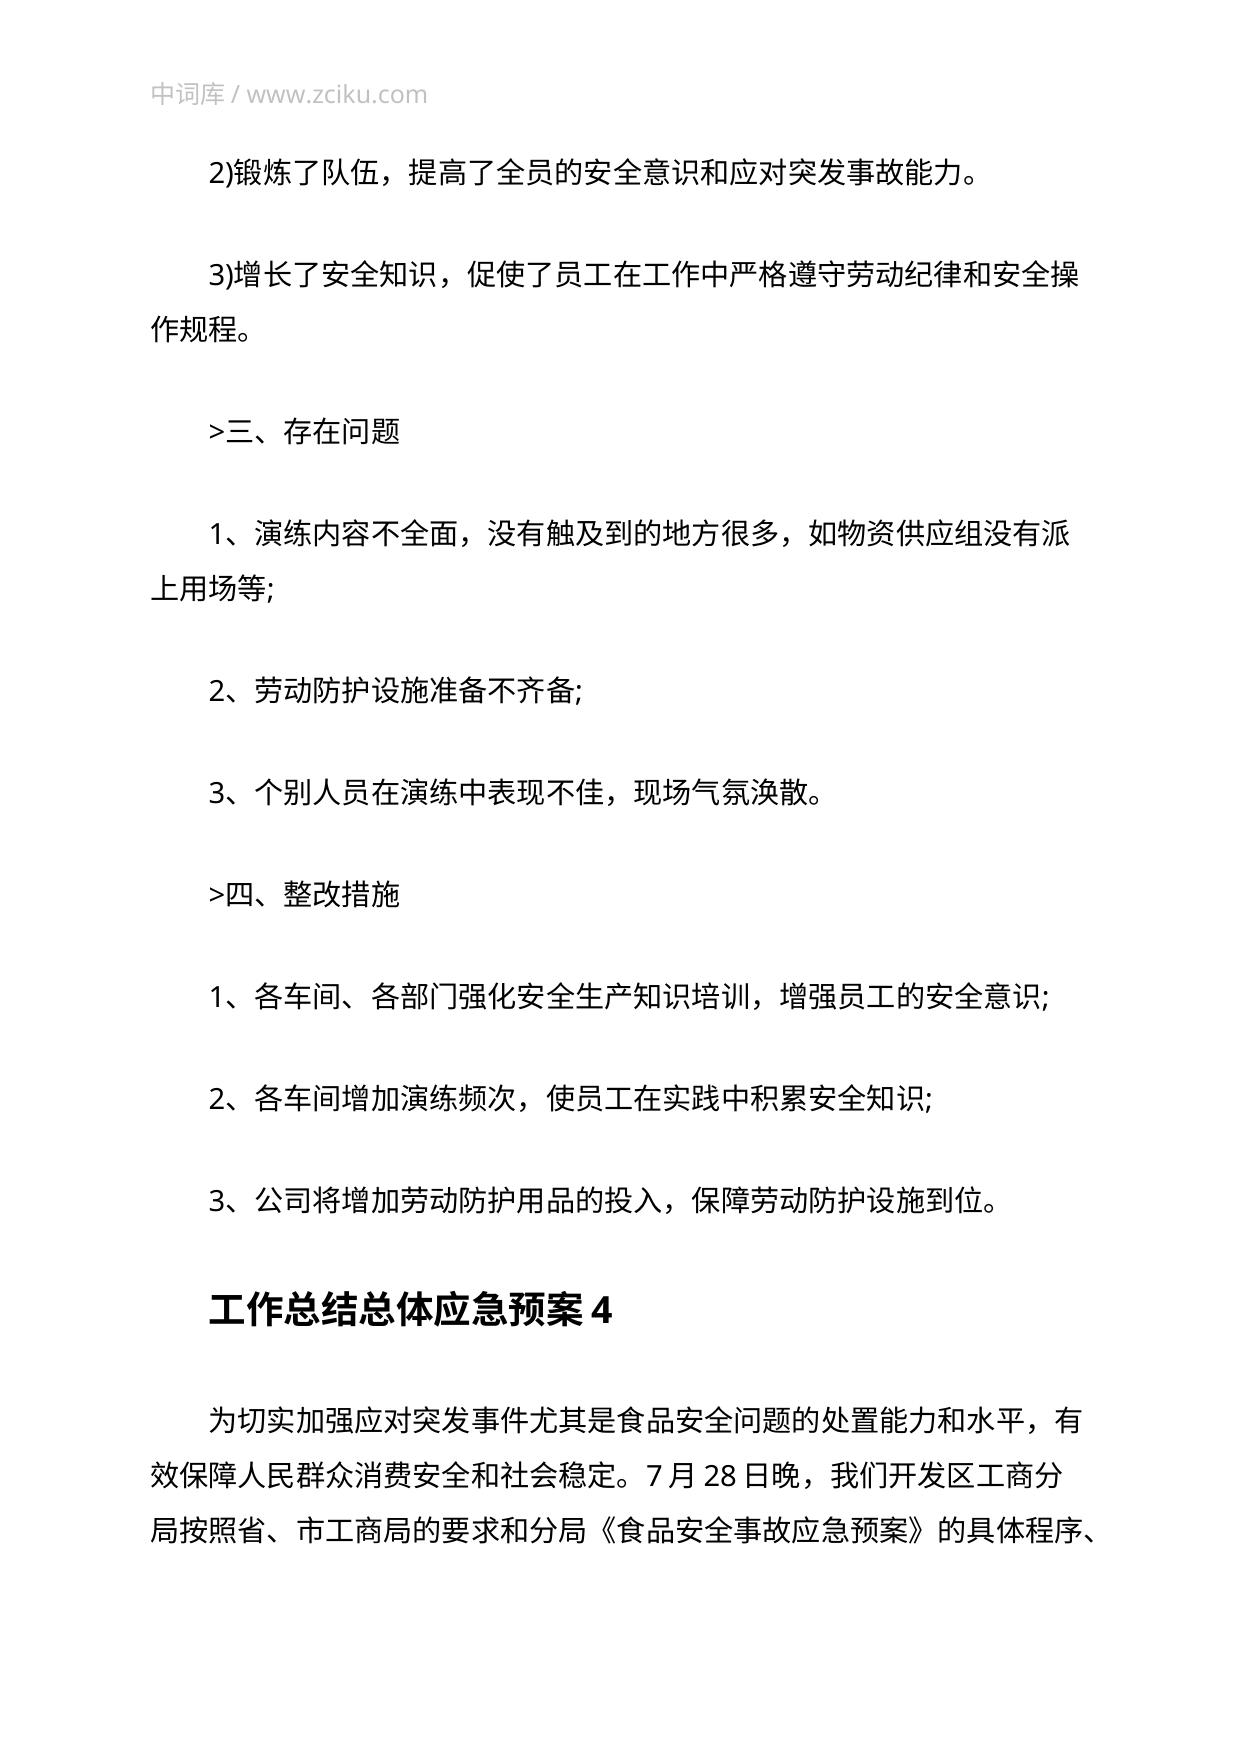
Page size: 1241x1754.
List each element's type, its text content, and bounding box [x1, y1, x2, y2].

text >三、存在问题 [150, 409, 1090, 451]
text 工作总结总体应急预案4 [150, 1279, 1090, 1334]
text 3、公司将增加劳动防护用品的投入，保障劳动防护设施到位。 [150, 1178, 1090, 1220]
text 2)锻炼了队伍，提高了全员的安全意识和应对突发事故能力。 [150, 150, 1090, 192]
text 1、演练内容不全面，没有触及到的地方很多，如物资供应组没有派上用场等; [150, 511, 1090, 608]
text 2、各车间增加演练频次，使员工在实践中积累安全知识; [150, 1076, 1090, 1118]
text 3、个别人员在演练中表现不佳，现场气氛涣散。 [150, 770, 1090, 812]
text 3)增长了安全知识，促使了员工在工作中严格遵守劳动纪律和安全操作规程。 [150, 252, 1090, 349]
text >四、整改措施 [150, 872, 1090, 914]
text 1、各车间、各部门强化安全生产知识培训，增强员工的安全意识; [150, 974, 1090, 1016]
text 2、劳动防护设施准备不齐备; [150, 668, 1090, 710]
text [150, 1397, 1090, 1549]
